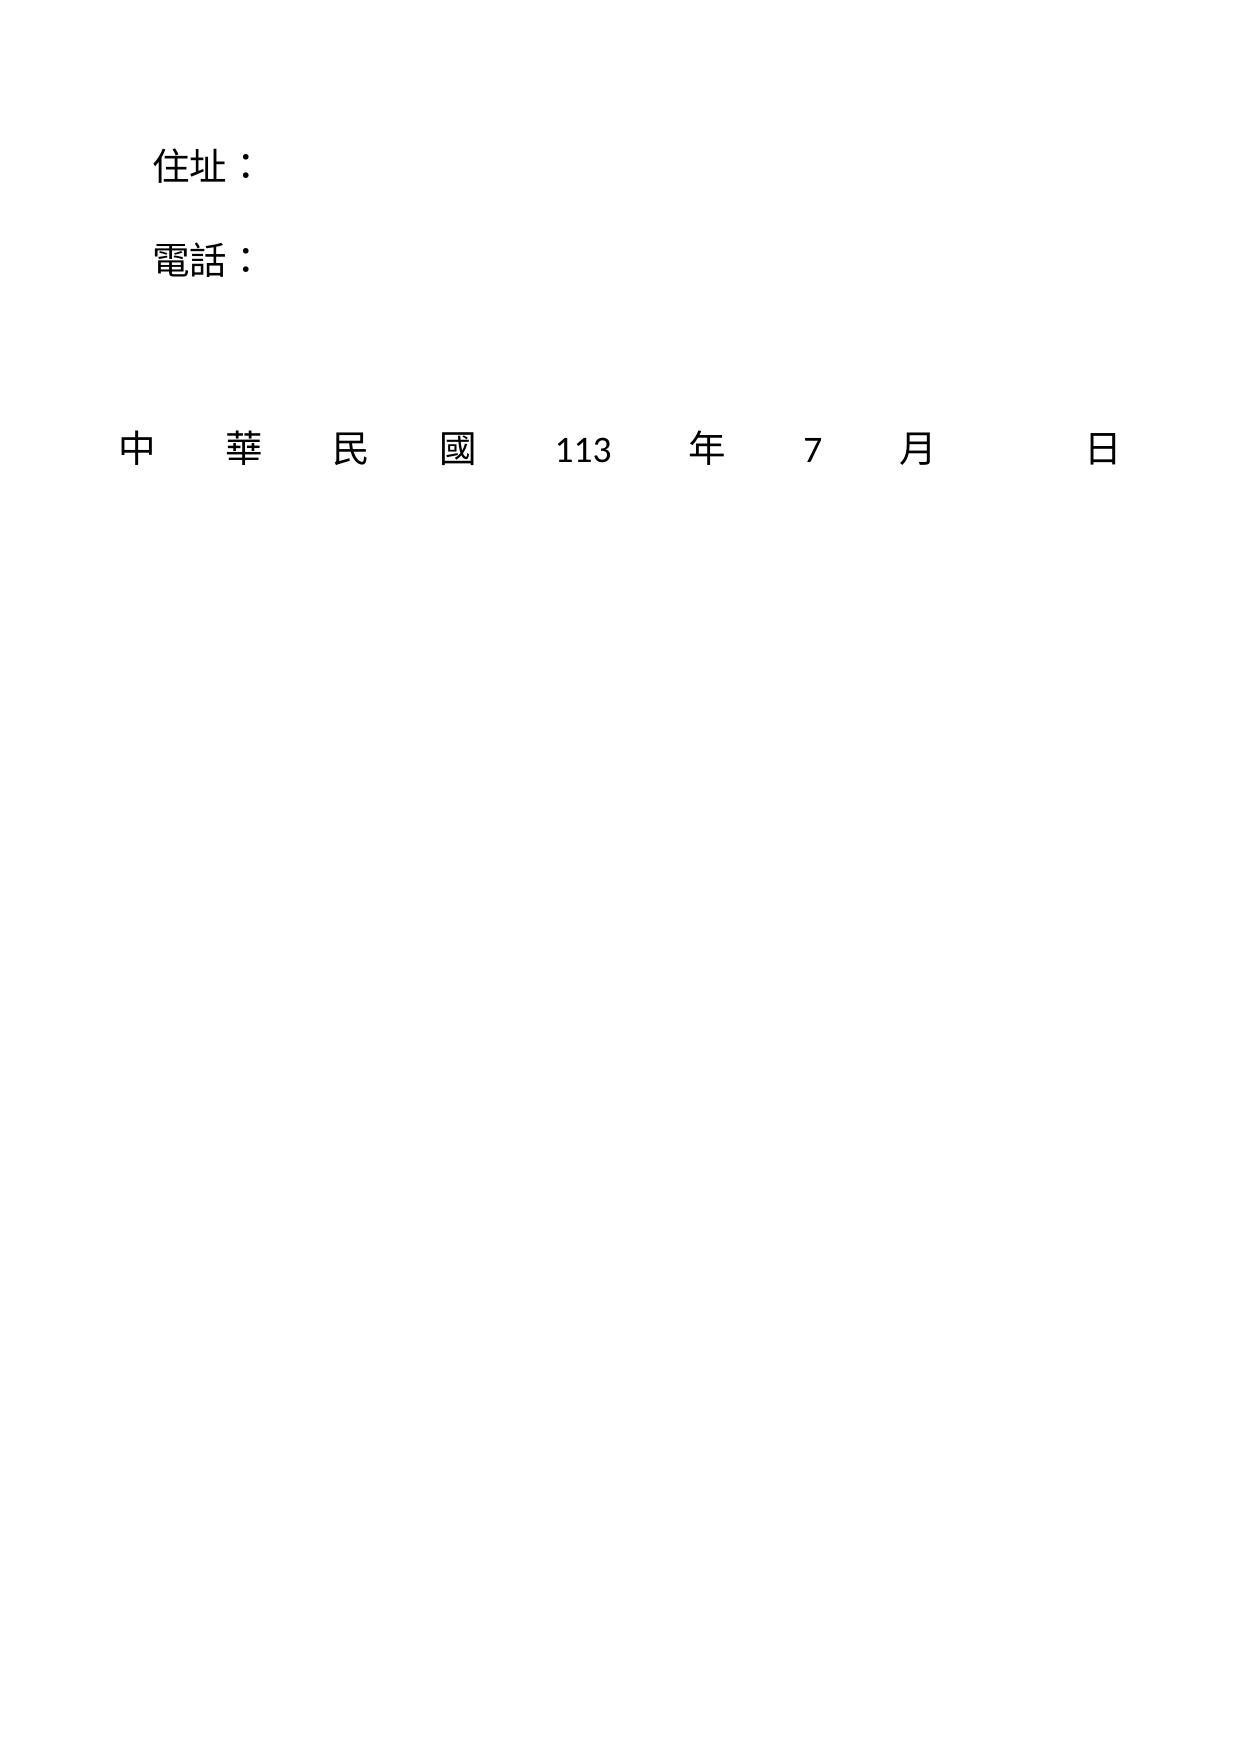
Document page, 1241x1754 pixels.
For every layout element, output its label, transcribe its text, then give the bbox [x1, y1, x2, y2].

text 住址： [118, 127, 1122, 202]
text 電話： [118, 221, 1122, 296]
text 中華民國113年7月 日 [118, 408, 1122, 483]
